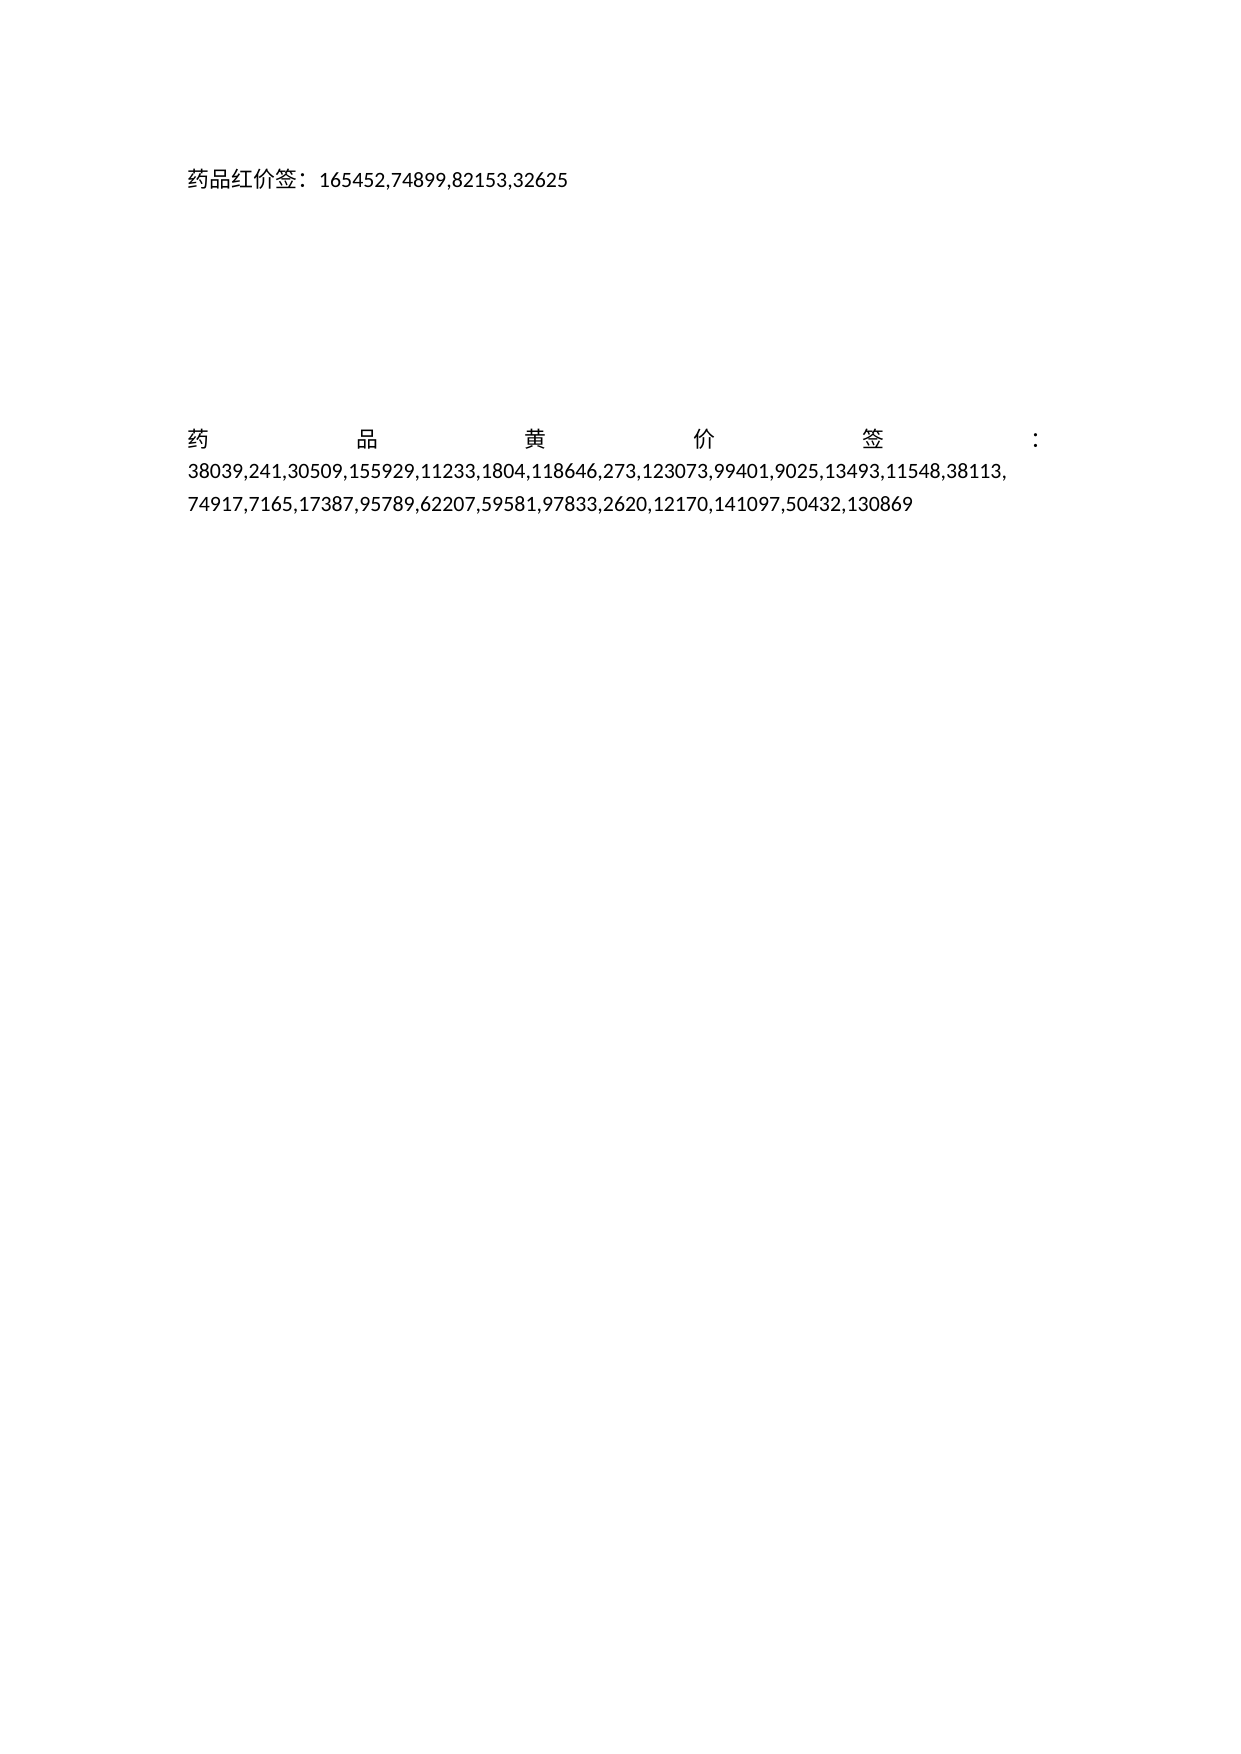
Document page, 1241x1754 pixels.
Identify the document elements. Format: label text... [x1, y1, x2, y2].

text 药品红价签：165452,74899,82153,32625 [187, 162, 1053, 194]
text 74917,7165,17387,95789,62207,59581,97833,2620,12170,141097,50432,130869 [187, 487, 1053, 519]
text 药品黄价签：38039,241,30509,155929,11233,1804,118646,273,123073,99401,9025,13493,11548,38113, [187, 422, 1053, 487]
